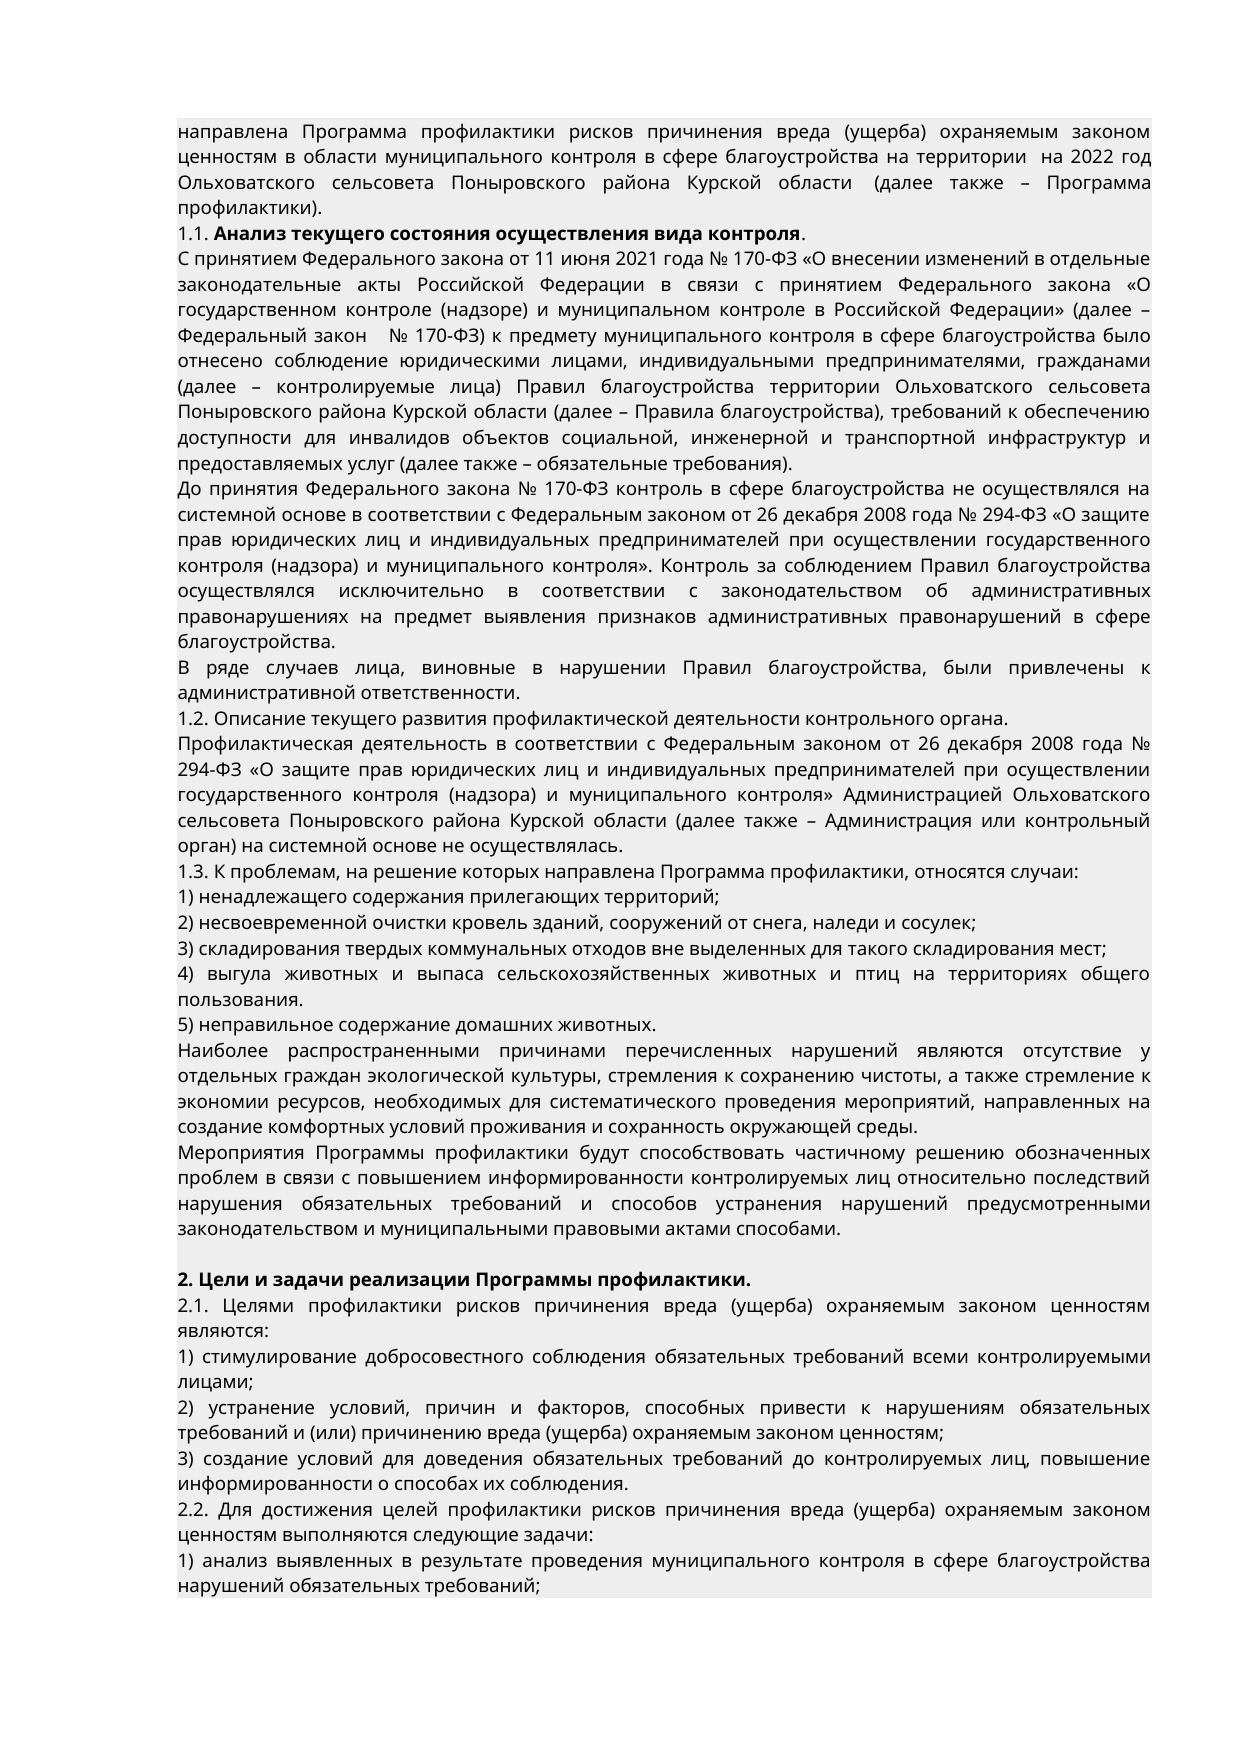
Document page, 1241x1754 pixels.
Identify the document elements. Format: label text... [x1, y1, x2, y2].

text 2. Цели и задачи реализации Программы профилактики. [177, 1267, 1152, 1292]
text Наиболее распространенными причинами перечисленных нарушений являются отсутствие у отдельных граждан экологической культуры, стремления к сохранению чистоты, а также стремление к экономии ресурсов, необходимых для систематического проведения мероприятий, направленных на создание комфортных условий проживания и сохранность окружающей среды. [177, 1037, 1152, 1139]
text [177, 118, 1152, 220]
text Мероприятия Программы профилактики будут способствовать частичному решению обозначенных проблем в связи с повышением информированности контролируемых лиц относительно последствий нарушения обязательных требований и способов устранения нарушений предусмотренными законодательством и муниципальными правовыми актами способами. [177, 1139, 1152, 1241]
text 2.1. Целями профилактики рисков причинения вреда (ущерба) охраняемым законом ценностям являются: [177, 1292, 1152, 1343]
text 5) неправильное содержание домашних животных. [177, 1011, 1152, 1037]
text 1) ненадлежащего содержания прилегающих территорий; [177, 884, 1152, 909]
text 1.3. К проблемам, на решение которых направлена Программа профилактики, относятся случаи: [177, 858, 1152, 884]
text 2) устранение условий, причин и факторов, способных привести к нарушениям обязательных требований и (или) причинению вреда (ущерба) охраняемым законом ценностям; [177, 1394, 1152, 1445]
text С принятием Федерального закона от 11 июня 2021 года № 170-ФЗ «О внесении изменений в отдельные законодательные акты Российской Федерации в связи с принятием Федерального закона «О государственном контроле (надзоре) и муниципальном контроле в Российской Федерации» (далее – Федеральный закон № 170-ФЗ) к предмету муниципального контроля в сфере благоустройства было отнесено соблюдение юридическими лицами, индивидуальными предпринимателями, гражданами (далее – контролируемые лица) Правил благоустройства территории Ольховатского сельсовета Поныровского района Курской области (далее – Правила благоустройства), требований к обеспечению доступности для инвалидов объектов социальной, инженерной и транспортной инфраструктур и предоставляемых услуг (далее также – обязательные требования). [177, 246, 1152, 475]
text 1.2. Описание текущего развития профилактической деятельности контрольного органа. [177, 705, 1152, 731]
text 1) анализ выявленных в результате проведения муниципального контроля в сфере благоустройства нарушений обязательных требований; [177, 1547, 1152, 1598]
text 3) создание условий для доведения обязательных требований до контролируемых лиц, повышение информированности о способах их соблюдения. [177, 1445, 1152, 1496]
text В ряде случаев лица, виновные в нарушении Правил благоустройства, были привлечены к административной ответственности. [177, 654, 1152, 705]
text 4) выгула животных и выпаса сельскохозяйственных животных и птиц на территориях общего пользования. [177, 960, 1152, 1011]
text 2.2. Для достижения целей профилактики рисков причинения вреда (ущерба) охраняемым законом ценностям выполняются следующие задачи: [177, 1496, 1152, 1547]
text Профилактическая деятельность в соответствии с Федеральным законом от 26 декабря 2008 года № 294-ФЗ «О защите прав юридических лиц и индивидуальных предпринимателей при осуществлении государственного контроля (надзора) и муниципального контроля» Администрацией Ольховатского сельсовета Поныровского района Курской области (далее также – Администрация или контрольный орган) на системной основе не осуществлялась. [177, 731, 1152, 858]
text 2) несвоевременной очистки кровель зданий, сооружений от снега, наледи и сосулек; [177, 909, 1152, 935]
text 3) складирования твердых коммунальных отходов вне выделенных для такого складирования мест; [177, 935, 1152, 960]
text 1.1. Анализ текущего состояния осуществления вида контроля. [177, 220, 1152, 246]
text 1) стимулирование добросовестного соблюдения обязательных требований всеми контролируемыми лицами; [177, 1343, 1152, 1394]
text До принятия Федерального закона № 170-ФЗ контроль в сфере благоустройства не осуществлялся на системной основе в соответствии с Федеральным законом от 26 декабря 2008 года № 294-ФЗ «О защите прав юридических лиц и индивидуальных предпринимателей при осуществлении государственного контроля (надзора) и муниципального контроля». Контроль за соблюдением Правил благоустройства осуществлялся исключительно в соответствии с законодательством об административных правонарушениях на предмет выявления признаков административных правонарушений в сфере благоустройства. [177, 475, 1152, 654]
